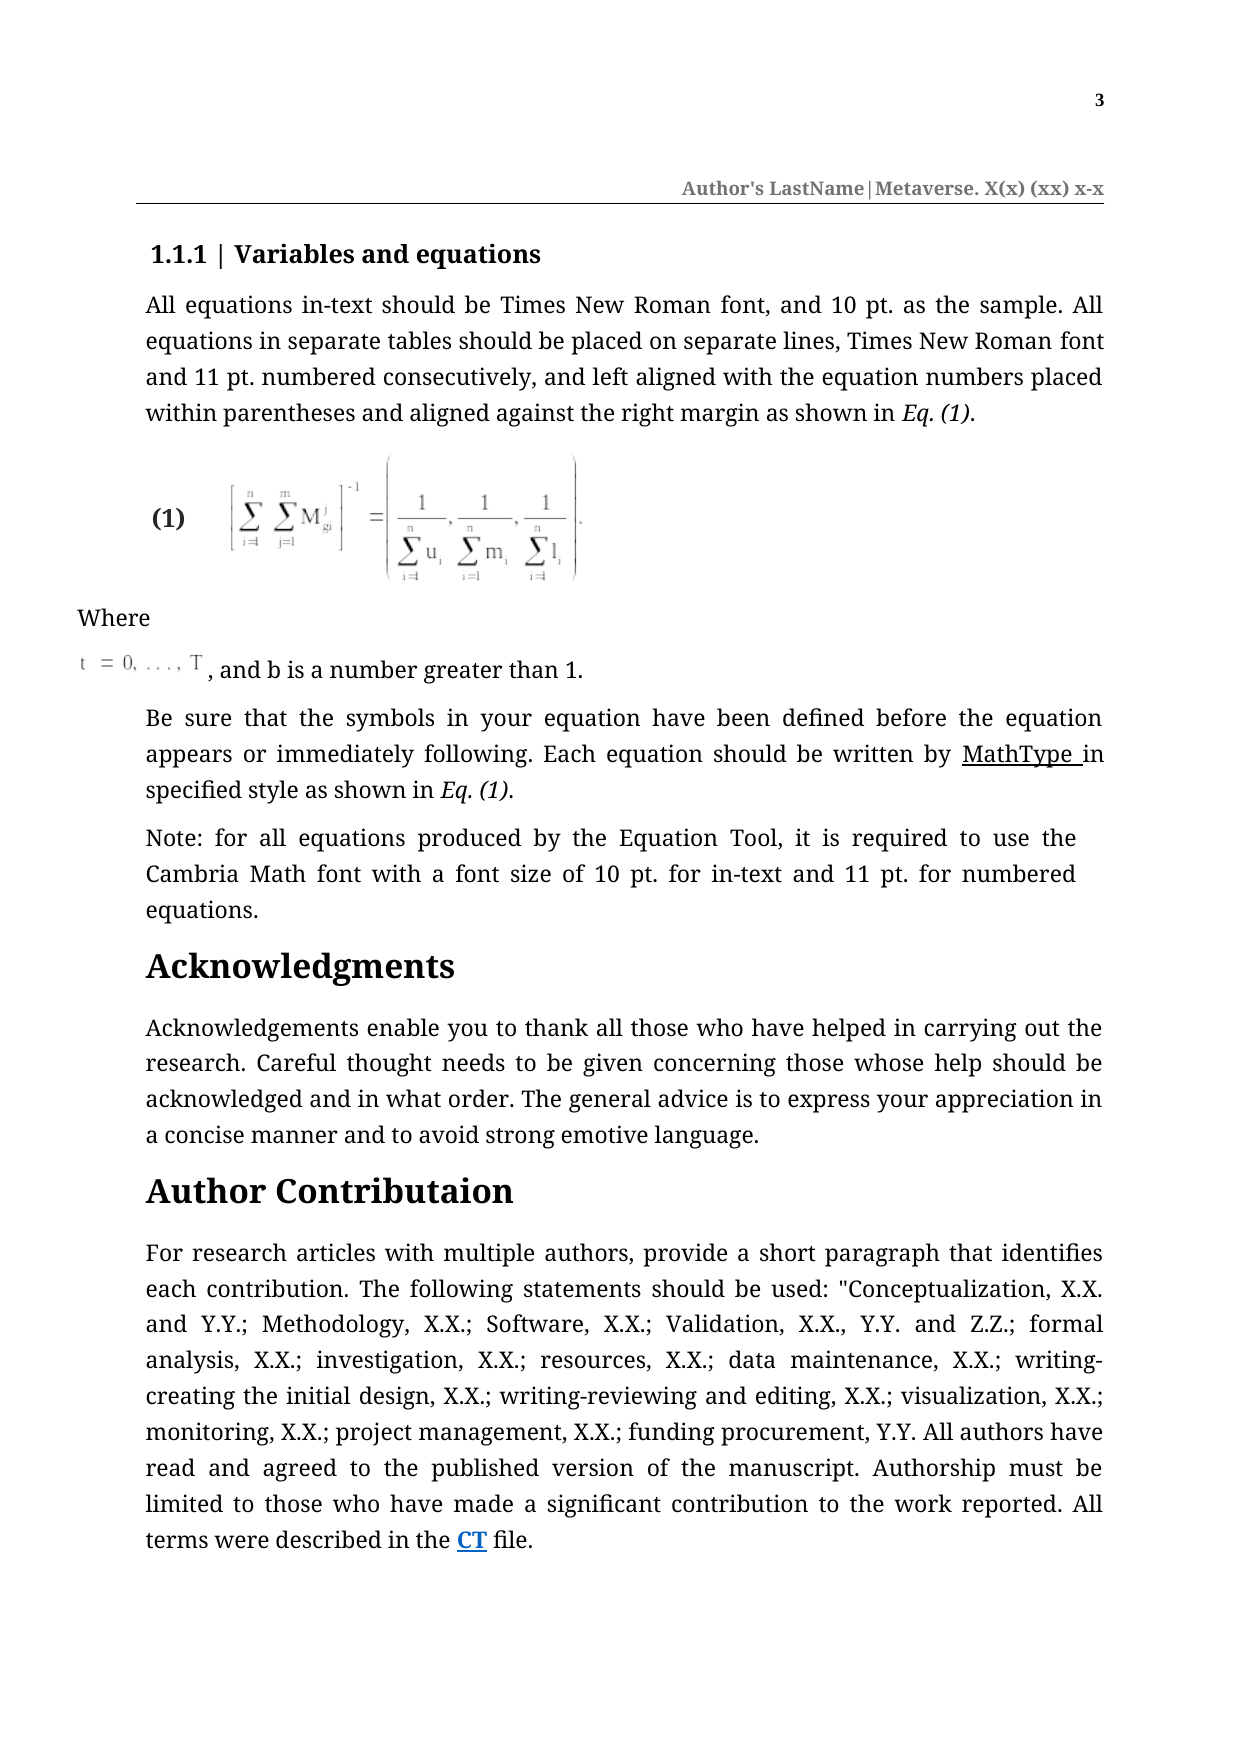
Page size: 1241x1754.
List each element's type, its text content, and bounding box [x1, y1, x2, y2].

text Note: for all equations produced by the Equation Tool, it is required to use the Cambria Math font with a font size of 10 pt. for in-text and 11 pt. for numbered equations. [145, 822, 1078, 925]
text Where [77, 445, 1104, 633]
text Acknowledgements enable you to thank all those who have helped in carrying out the research. Careful thought needs to be given concerning those whose help should be acknowledged and in what order. The general advice is to express your appreciation in a concise manner and to avoid strong emotive language. [145, 1011, 1104, 1151]
text , and b is a number greater than 1. [77, 650, 1104, 685]
table_header (1) [140, 449, 214, 591]
text For research articles with multiple authors, provide a short paragraph that identifies each contribution. The following statements should be used: "Conceptualization, X.X. and Y.Y.; Methodology, X.X.; Software, X.X.; Validation, X.X., Y.Y. and Z.Z.; formal analysis, X.X.; investigation, X.X.; resources, X.X.; data maintenance, X.X.; writing-creating the initial design, X.X.; writing-reviewing and editing, X.X.; visualization, X.X.; monitoring, X.X.; project management, X.X.; funding procurement, Y.Y. All authors have read and agreed to the published version of the manuscript. Authorship must be limited to those who have made a significant contribution to the work reported. All terms were described in the CT file. [145, 1237, 1104, 1555]
subtitle Acknowledgments [145, 943, 1163, 988]
text Be sure that the symbols in your equation have been defined before the equation appears or immediately following. Each equation should be written by MathType in specified style as shown in Eq. (1). [145, 702, 1104, 805]
subtitle Author Contributaion [145, 1168, 1163, 1213]
table_header [214, 449, 1100, 591]
subtitle 1.1.1 | Variables and equations [136, 237, 1104, 271]
text All equations in-text should be Times New Roman font, and 10 pt. as the sample. All equations in separate tables should be placed on separate lines, Times New Roman font and 11 pt. numbered consecutively, and left aligned with the equation numbers placed within parentheses and aligned against the right margin as shown in Eq. (1). [145, 289, 1104, 428]
